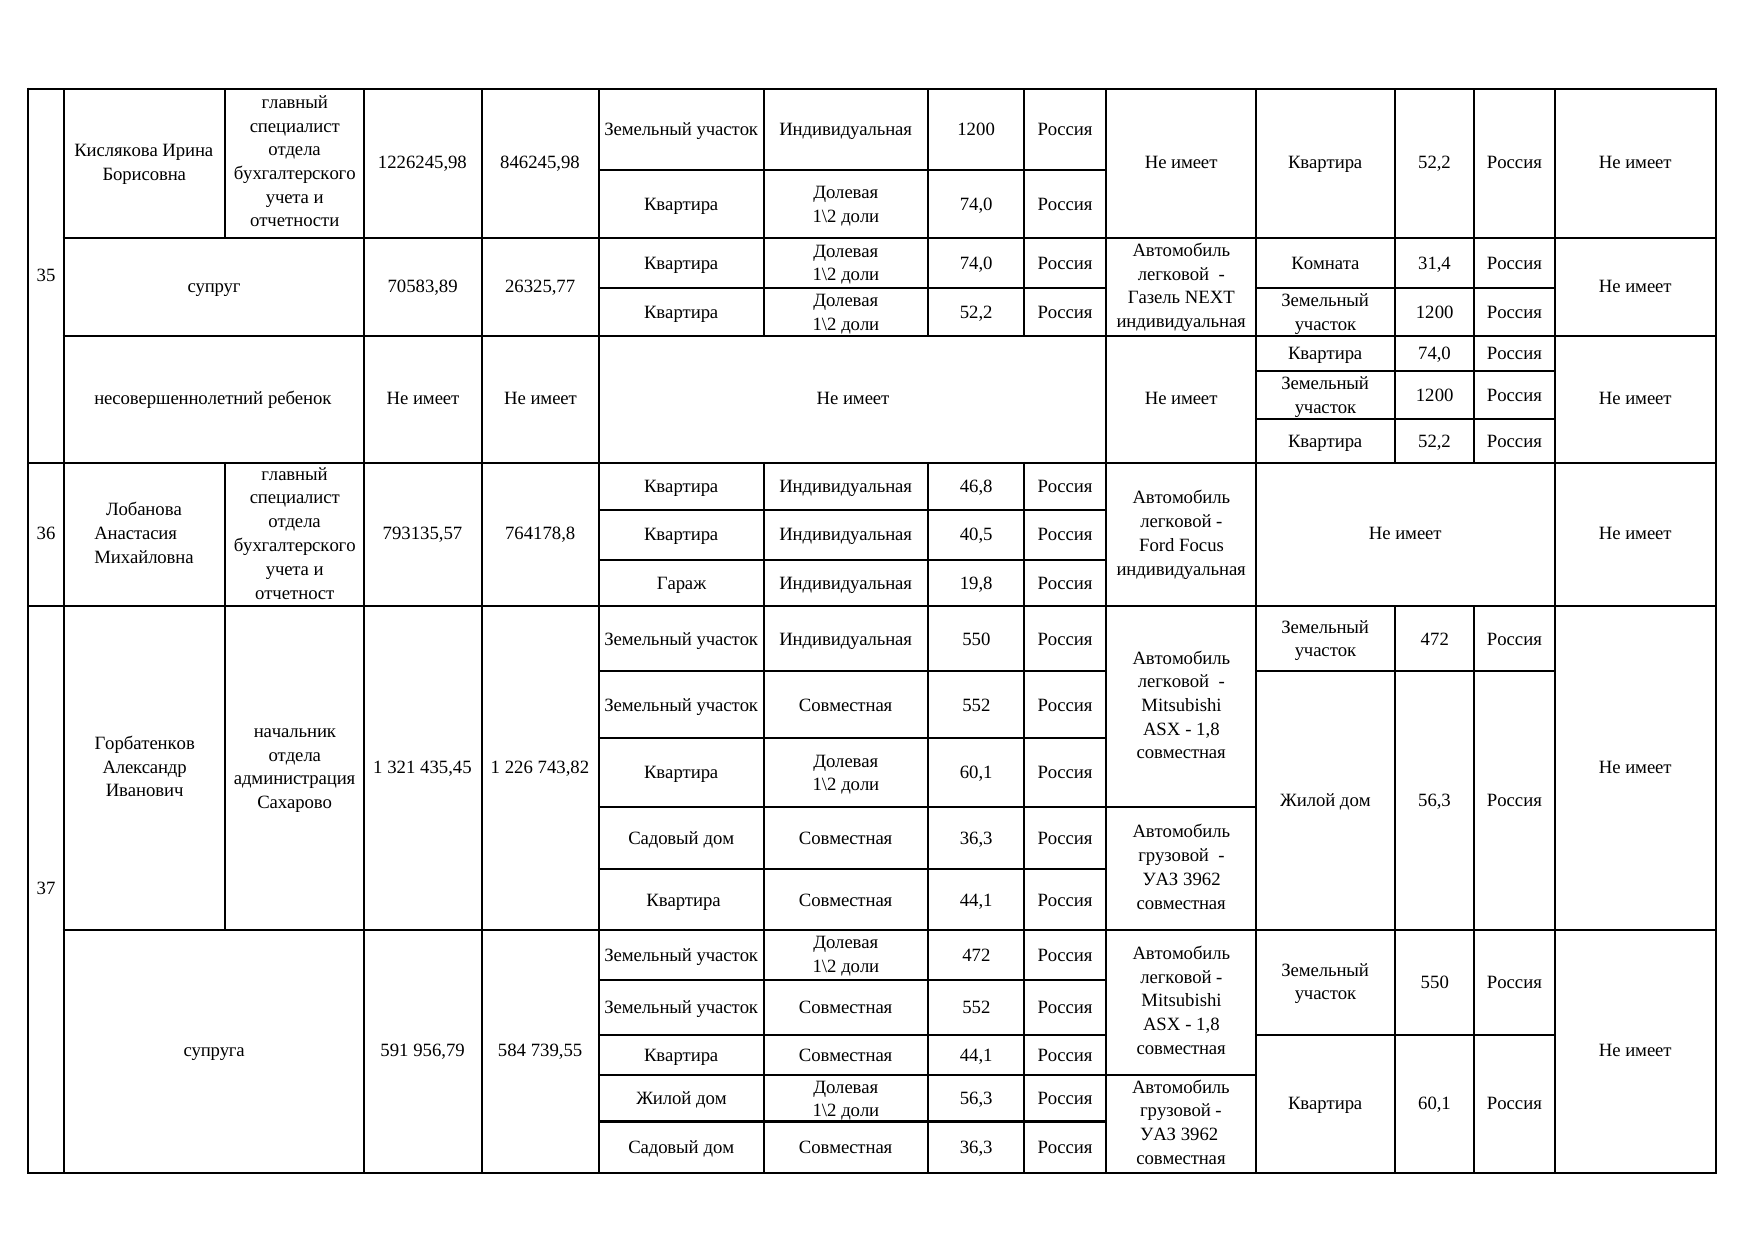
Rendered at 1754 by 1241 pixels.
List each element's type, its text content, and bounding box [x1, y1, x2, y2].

table_cell Земельный участок [1257, 607, 1394, 670]
table_cell Садовый дом [600, 808, 763, 868]
table_cell 26325,77 [483, 239, 598, 335]
table_cell Россия [1025, 607, 1105, 670]
table_cell Земельный участок [600, 981, 763, 1034]
table_cell Россия [1475, 239, 1554, 287]
table_cell Долевая 1\2 доли [765, 931, 927, 978]
table_cell 60,1 [929, 739, 1023, 806]
table_cell несовершеннолетний ребенок [65, 337, 363, 462]
table_cell 1200 [1396, 289, 1473, 335]
table_cell Квартира [600, 289, 763, 335]
table_cell Автомобиль легковой - Mitsubishi ASX - 1,8 совместная [1107, 931, 1255, 1073]
table_cell Россия [1025, 289, 1105, 335]
table_cell Россия [1475, 672, 1554, 929]
table_cell Россия [1025, 464, 1105, 509]
table_cell Автомобиль грузовой - УАЗ 3962 совместная [1107, 808, 1255, 929]
table_cell Не имеет [1556, 239, 1715, 335]
table_cell Долевая 1\2 доли [765, 739, 927, 806]
table_cell 472 [929, 931, 1023, 978]
table_cell Земельный участок [600, 607, 763, 670]
table_cell Земельный участок [1257, 372, 1394, 418]
table_cell 74,0 [929, 171, 1023, 237]
table_cell Квартира [600, 171, 763, 237]
table_cell 764178,8 [483, 464, 598, 605]
table_cell Не имеет [1556, 464, 1715, 605]
table_header Индивидуальная [765, 90, 927, 169]
table_cell Квартира [600, 511, 763, 558]
table_cell Совместная [765, 981, 927, 1034]
table_cell Не имеет [1257, 464, 1554, 605]
table_cell Садовый дом [600, 1123, 763, 1172]
table_cell Россия [1475, 931, 1554, 1034]
table_cell 74,0 [1396, 337, 1473, 370]
table_cell Земельный участок [600, 672, 763, 737]
table_cell Квартира [600, 239, 763, 287]
table_cell Долевая 1\2 доли [765, 289, 927, 335]
table_cell 52,2 [929, 289, 1023, 335]
table_cell Россия [1025, 808, 1105, 868]
table_cell Комната [1257, 239, 1394, 287]
table_cell 552 [929, 672, 1023, 737]
table_cell Квартира [600, 1036, 763, 1073]
table_cell Россия [1025, 239, 1105, 287]
table_cell 44,1 [929, 870, 1023, 929]
table_cell 56,3 [1396, 672, 1473, 929]
table_cell Гараж [600, 561, 763, 605]
table_cell 36,3 [929, 1123, 1023, 1172]
table_header 1226245,98 [365, 90, 481, 237]
table_cell 74,0 [929, 239, 1023, 287]
table_cell Жилой дом [600, 1076, 763, 1120]
table_cell 44,1 [929, 1036, 1023, 1073]
table_cell Индивидуальная [765, 561, 927, 605]
table_cell Индивидуальная [765, 607, 927, 670]
table_header 846245,98 [483, 90, 598, 237]
table_cell Автомобиль легковой - Mitsubishi ASX - 1,8 совместная [1107, 607, 1255, 806]
table_cell Автомобиль легковой - Газель NEXT индивидуальная [1107, 239, 1255, 335]
table_header главный специалист отдела бухгалтерского учета и отчетности [226, 90, 363, 237]
table_cell Россия [1475, 289, 1554, 335]
table_cell 46,8 [929, 464, 1023, 509]
table_cell Горбатенков Александр Иванович [65, 607, 224, 929]
table_header 1200 [929, 90, 1023, 169]
table_cell Квартира [1257, 337, 1394, 370]
table_cell 550 [929, 607, 1023, 670]
table_cell 793135,57 [365, 464, 481, 605]
table_cell 1200 [1396, 372, 1473, 418]
table_cell 36 [29, 464, 63, 605]
table_cell Жилой дом [1257, 672, 1394, 929]
table_cell Совместная [765, 672, 927, 737]
table_cell 552 [929, 981, 1023, 1034]
table_cell 550 [1396, 931, 1473, 1034]
table_cell 70583,89 [365, 239, 481, 335]
table_cell Россия [1025, 511, 1105, 558]
table_cell 31,4 [1396, 239, 1473, 287]
table_cell 37 [29, 607, 63, 1172]
table_cell 1 226 743,82 [483, 607, 598, 929]
table_cell Земельный участок [1257, 931, 1394, 1034]
table_cell Россия [1025, 739, 1105, 806]
table_header Не имеет [1107, 90, 1255, 237]
table_cell Россия [1025, 1123, 1105, 1172]
table_cell Россия [1025, 981, 1105, 1034]
table_header Не имеет [1556, 90, 1715, 237]
table_cell главный специалист отдела бухгалтерского учета и отчетност [226, 464, 363, 605]
table_cell Индивидуальная [765, 464, 927, 509]
table_cell Земельный участок [600, 931, 763, 978]
table_cell 40,5 [929, 511, 1023, 558]
table_cell 472 [1396, 607, 1473, 670]
table_cell 1 321 435,45 [365, 607, 481, 929]
table_cell Россия [1025, 931, 1105, 978]
table_cell Россия [1475, 420, 1554, 462]
table_cell Россия [1025, 870, 1105, 929]
table_cell Индивидуальная [765, 511, 927, 558]
table_cell 60,1 [1396, 1036, 1473, 1172]
table_cell Не имеет [483, 337, 598, 462]
table_cell 19,8 [929, 561, 1023, 605]
table_cell 584 739,55 [483, 931, 598, 1172]
table_cell Россия [1025, 1076, 1105, 1120]
table_cell Совместная [765, 808, 927, 868]
table_cell Автомобиль грузовой - УАЗ 3962 совместная [1107, 1076, 1255, 1172]
table_cell Квартира [1257, 420, 1394, 462]
table_cell Россия [1475, 337, 1554, 370]
table_cell Россия [1025, 561, 1105, 605]
table_header Россия [1025, 90, 1105, 169]
table_cell Совместная [765, 870, 927, 929]
table_cell Квартира [1257, 1036, 1394, 1172]
table_cell Долевая 1\2 доли [765, 171, 927, 237]
table_cell Долевая 1\2 доли [765, 239, 927, 287]
table_cell супруга [65, 931, 363, 1172]
table_cell супруг [65, 239, 363, 335]
table_header Земельный участок [600, 90, 763, 169]
table_cell 591 956,79 [365, 931, 481, 1172]
table_cell Совместная [765, 1036, 927, 1073]
table_cell Не имеет [365, 337, 481, 462]
table_header Квартира [1257, 90, 1394, 237]
table_cell Не имеет [1556, 607, 1715, 929]
table_cell Не имеет [1556, 931, 1715, 1172]
table_cell Совместная [765, 1123, 927, 1172]
table_cell 52,2 [1396, 420, 1473, 462]
table_cell Россия [1025, 1036, 1105, 1073]
table_cell 36,3 [929, 808, 1023, 868]
table_cell Россия [1475, 1036, 1554, 1172]
table_cell Россия [1475, 372, 1554, 418]
table_cell Лобанова Анастасия Михайловна [65, 464, 224, 605]
table_cell Россия [1025, 672, 1105, 737]
table_cell Автомобиль легковой - Ford Focus индивидуальная [1107, 464, 1255, 605]
table_header Кислякова Ирина Борисовна [65, 90, 224, 237]
table_cell Не имеет [1556, 337, 1715, 462]
table_cell Земельный участок [1257, 289, 1394, 335]
table_cell Квартира [600, 464, 763, 509]
table_header 35 [29, 90, 63, 462]
table_cell начальник отдела администрация Сахарово [226, 607, 363, 929]
table_cell Не имеет [600, 337, 1105, 462]
table_cell Долевая 1\2 доли [765, 1076, 927, 1120]
table_header 52,2 [1396, 90, 1473, 237]
table_cell Россия [1475, 607, 1554, 670]
table_cell Россия [1025, 171, 1105, 237]
table_cell 56,3 [929, 1076, 1023, 1120]
table_cell Не имеет [1107, 337, 1255, 462]
table_cell Квартира [600, 739, 763, 806]
table_cell Квартира [600, 870, 763, 929]
table_header Россия [1475, 90, 1554, 237]
